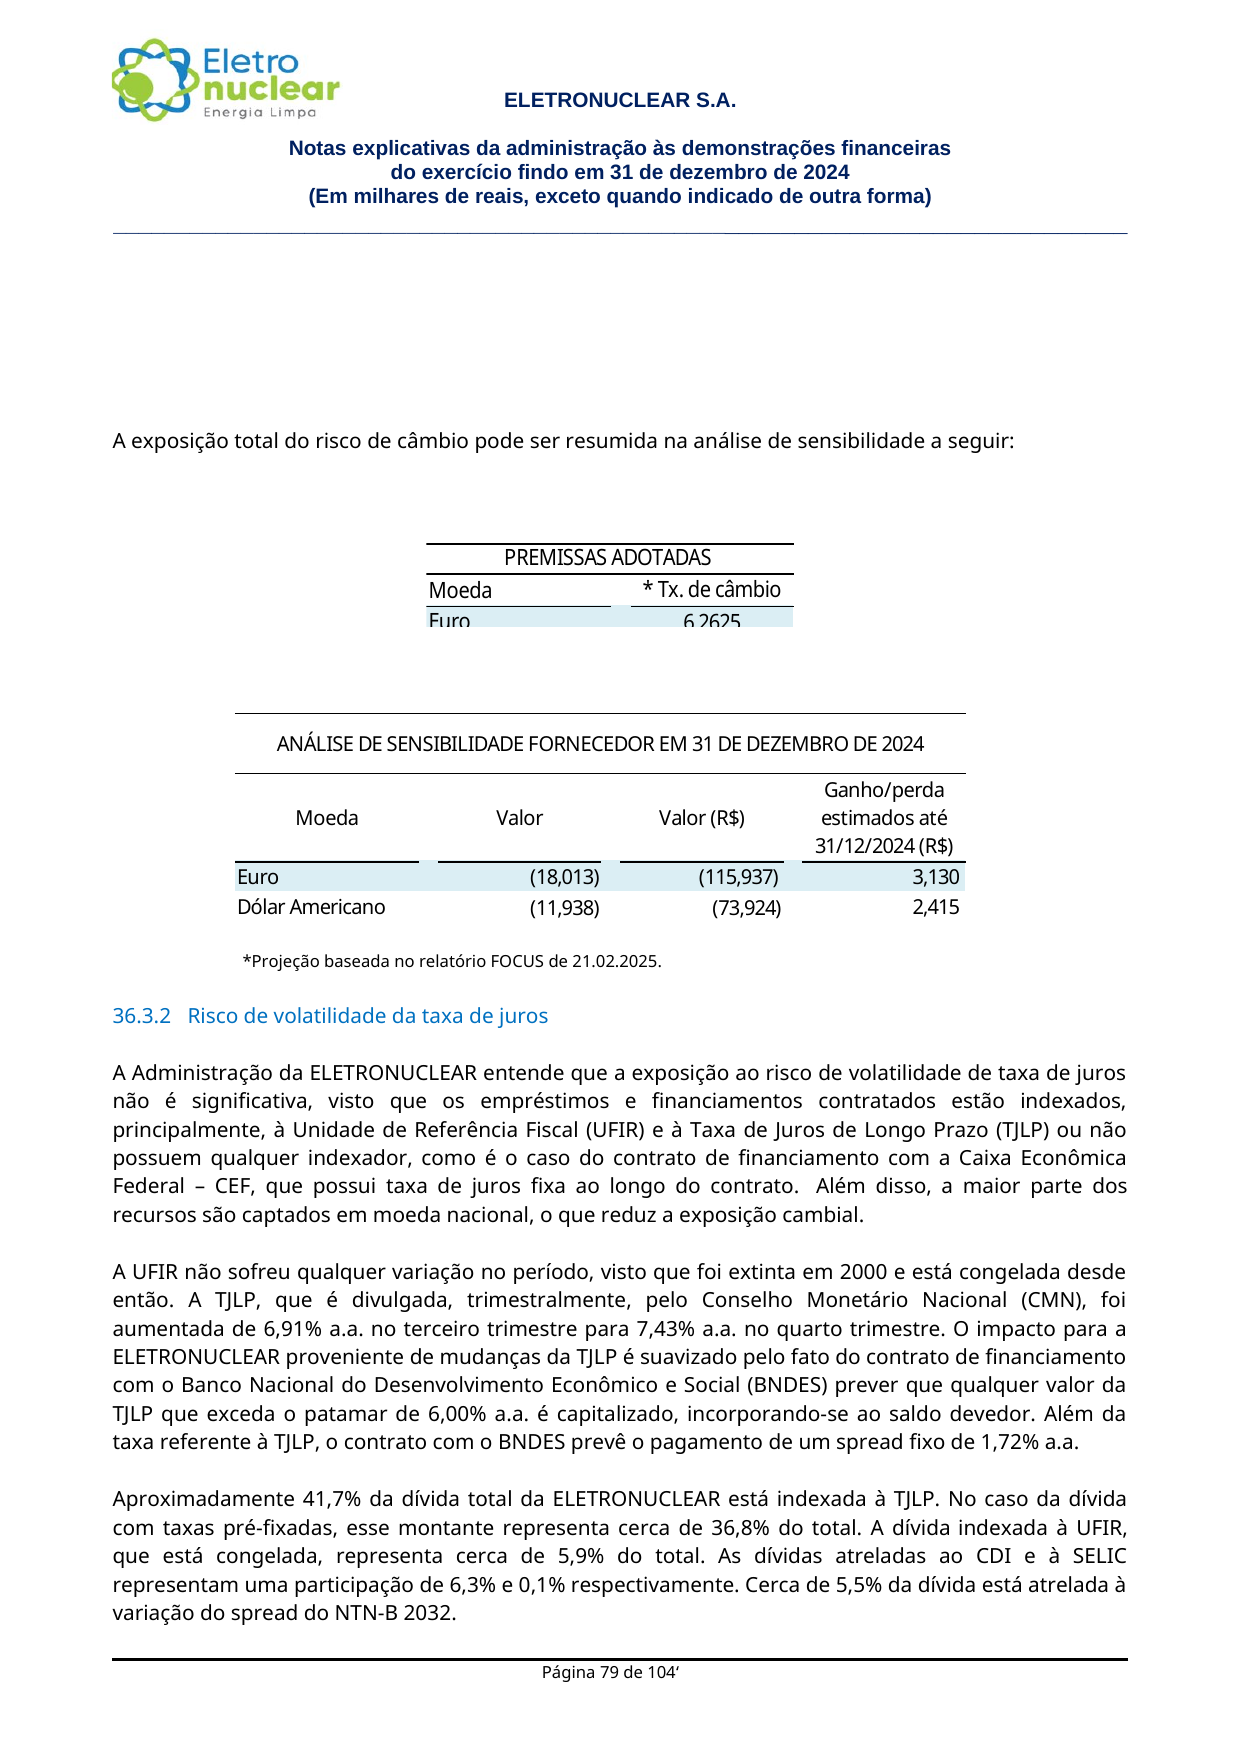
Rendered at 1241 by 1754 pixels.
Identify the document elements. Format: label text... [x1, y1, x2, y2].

text Aproximadamente 41,7% da dívida total da ELETRONUCLEAR está indexada à TJLP. No caso da dívida com taxas pré-fixadas, esse montante representa cerca de 36,8% do total. A dívida indexada à UFIR, que está congelada, representa cerca de 5,9% do total. As dívidas atreladas ao CDI e à SELIC representam uma participação de 6,3% e 0,1% respectivamente. Cerca de 5,5% da dívida está atrelada à variação do spread do NTN-B 2032. [112, 1484, 1128, 1627]
text *Projeção baseada no relatório FOCUS de 21.02.2025. [112, 950, 1128, 972]
picture [111, 29, 344, 125]
list Risco de volatilidade da taxa de juros [112, 1001, 1128, 1029]
text A UFIR não sofreu qualquer variação no período, visto que foi extinta em 2000 e está congelada desde então. A TJLP, que é divulgada, trimestralmente, pelo Conselho Monetário Nacional (CMN), foi aumentada de 6,91% a.a. no terceiro trimestre para 7,43% a.a. no quarto trimestre. O impacto para a ELETRONUCLEAR proveniente de mudanças da TJLP é suavizado pelo fato do contrato de financiamento com o Banco Nacional do Desenvolvimento Econômico e Social (BNDES) prever que qualquer valor da TJLP que exceda o patamar de 6,00% a.a. é capitalizado, incorporando-se ao saldo devedor. Além da taxa referente à TJLP, o contrato com o BNDES prevê o pagamento de um spread fixo de 1,72% a.a. [112, 1257, 1128, 1456]
text A exposição total do risco de câmbio pode ser resumida na análise de sensibilidade a seguir: [112, 426, 1128, 454]
text A Administração da ELETRONUCLEAR entende que a exposição ao risco de volatilidade de taxa de juros não é significativa, visto que os empréstimos e financiamentos contratados estão indexados, principalmente, à Unidade de Referência Fiscal (UFIR) e à Taxa de Juros de Longo Prazo (TJLP) ou não possuem qualquer indexador, como é o caso do contrato de financiamento com a Caixa Econômica Federal – CEF, que possui taxa de juros fixa ao longo do contrato. Além disso, a maior parte dos recursos são captados em moeda nacional, o que reduz a exposição cambial. [112, 1058, 1128, 1228]
